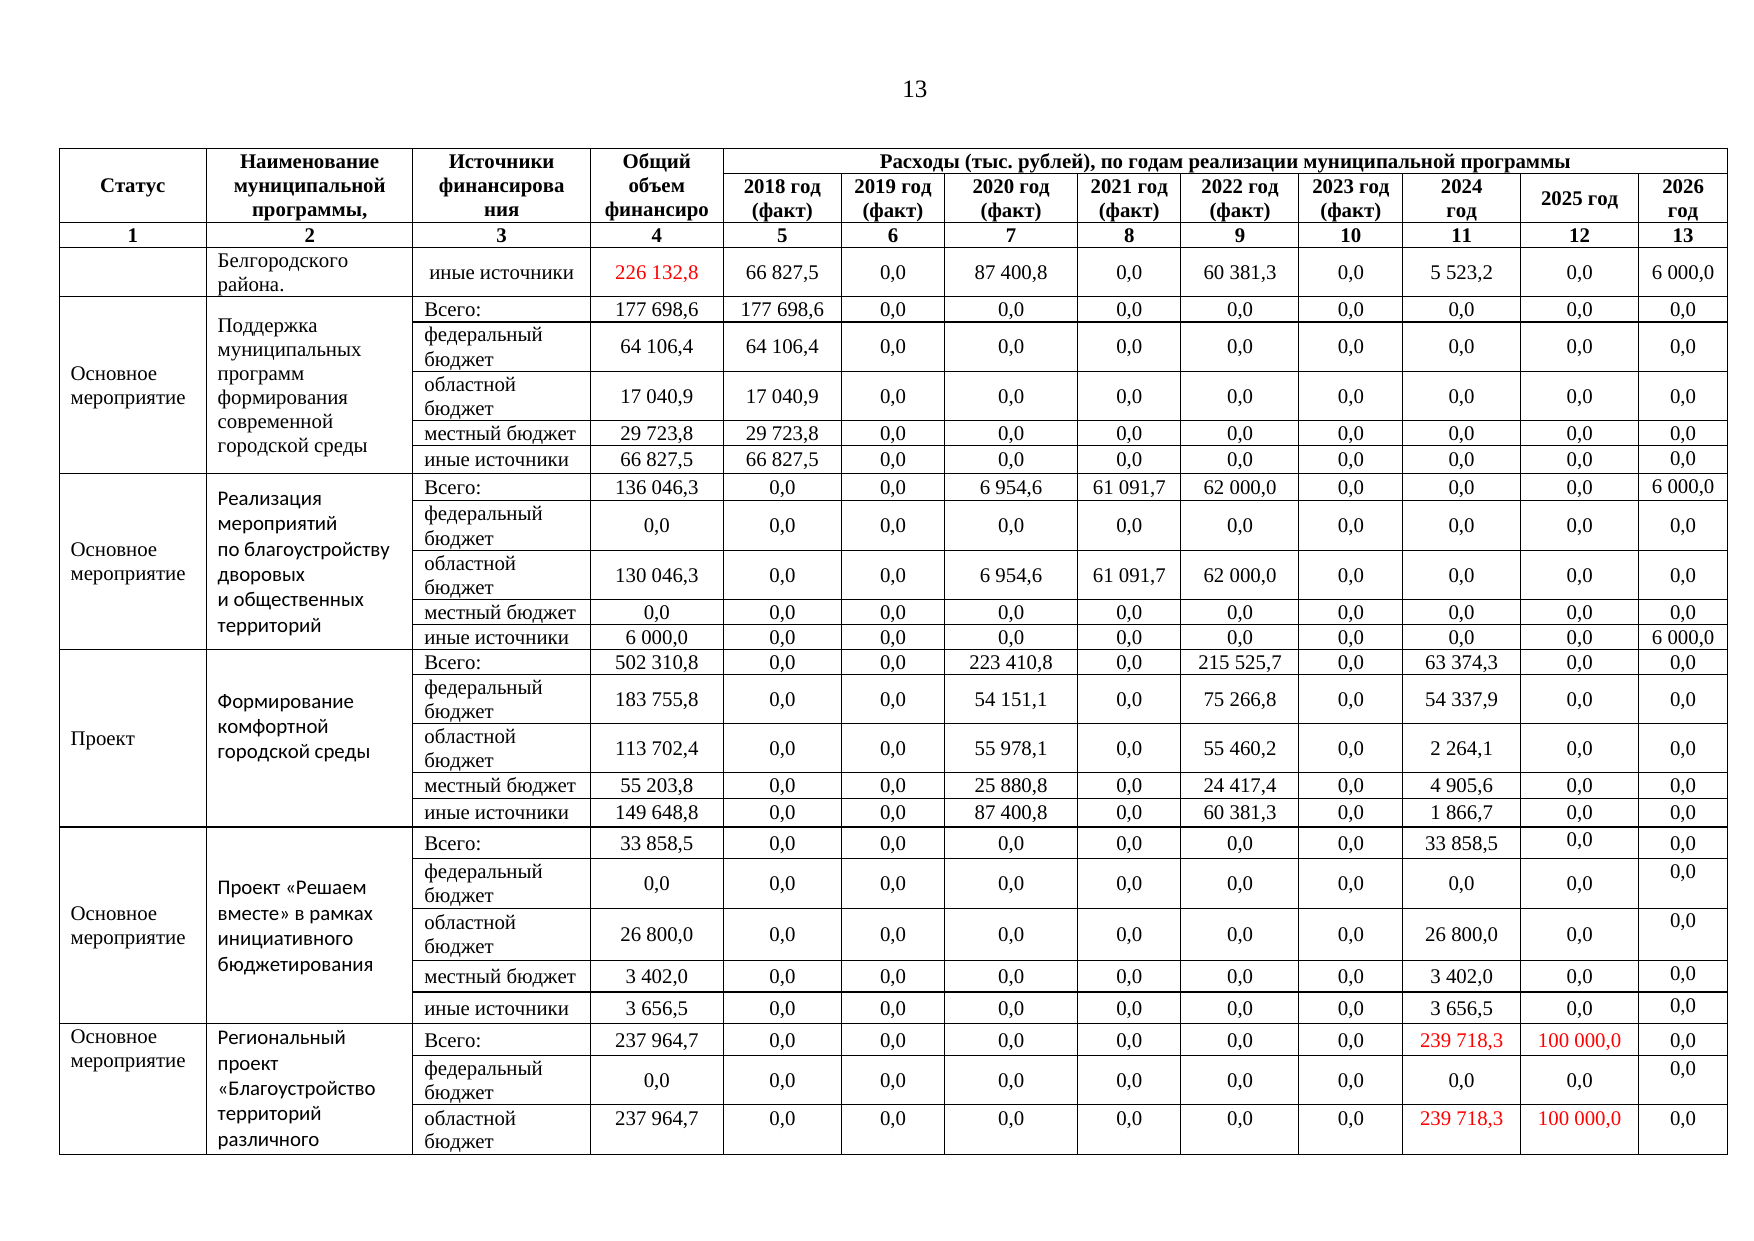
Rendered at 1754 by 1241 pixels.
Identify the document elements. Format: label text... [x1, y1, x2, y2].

table_cell 2020 год (факт) [945, 174, 1077, 222]
table_cell 87 400,8 [945, 799, 1077, 826]
table_cell Основное мероприятие [60, 474, 206, 649]
table_cell 0,0 [1639, 297, 1727, 321]
table_cell 5 523,2 [1403, 248, 1520, 296]
table_cell 66 827,5 [724, 446, 841, 473]
table_cell 0,0 [1181, 297, 1298, 321]
table_cell 0,0 [1181, 625, 1298, 649]
table_cell 0,0 [1521, 993, 1638, 1023]
table_cell 25 880,8 [945, 773, 1077, 797]
table_cell 0,0 [945, 909, 1077, 959]
table_cell 0,0 [724, 1105, 841, 1153]
table_cell 0,0 [945, 993, 1077, 1023]
table_cell 0,0 [945, 372, 1077, 420]
table_cell 17 040,9 [724, 372, 841, 420]
table_cell 0,0 [1181, 421, 1298, 445]
table_cell 0,0 [1639, 1105, 1727, 1153]
table_cell 0,0 [591, 1056, 723, 1104]
table_cell 0,0 [1639, 724, 1727, 772]
table_cell 0,0 [1299, 993, 1402, 1023]
table_cell 0,0 [1078, 773, 1180, 797]
table_cell 0,0 [1078, 501, 1180, 549]
table_cell 2 [207, 223, 412, 247]
table_cell 0,0 [1299, 474, 1402, 500]
table_cell 54 151,1 [945, 675, 1077, 723]
table_cell 0,0 [1521, 828, 1638, 858]
table_cell 66 827,5 [591, 446, 723, 473]
table_cell 0,0 [1403, 625, 1520, 649]
table_cell 0,0 [724, 828, 841, 858]
table_cell 0,0 [1299, 1056, 1402, 1104]
table_cell 0,0 [1181, 600, 1298, 624]
table_cell Формирование комфортной городской среды [207, 650, 412, 826]
table_cell 0,0 [1639, 421, 1727, 445]
table_cell 6 000,0 [1639, 474, 1727, 500]
table_cell 0,0 [724, 961, 841, 991]
table_cell 130 046,3 [591, 551, 723, 599]
table_cell федеральный бюджет [413, 859, 590, 907]
table_cell 0,0 [842, 1056, 944, 1104]
table_cell 0,0 [1521, 1056, 1638, 1104]
table_cell 0,0 [1521, 909, 1638, 959]
table_cell федеральный бюджет [413, 675, 590, 723]
table_cell 0,0 [724, 474, 841, 500]
table_cell 0,0 [1181, 859, 1298, 907]
table_cell [60, 248, 206, 296]
table_cell 2025 год [1521, 174, 1638, 222]
table_cell Проект [60, 650, 206, 826]
table_cell 0,0 [1639, 909, 1727, 959]
table_cell 0,0 [1299, 372, 1402, 420]
table_cell 223 410,8 [945, 650, 1077, 674]
table_cell 0,0 [842, 600, 944, 624]
table_cell 0,0 [1078, 650, 1180, 674]
table_cell 0,0 [1639, 1024, 1727, 1055]
table_cell 0,0 [945, 625, 1077, 649]
table_cell 5 [724, 223, 841, 247]
table_cell 0,0 [1299, 828, 1402, 858]
table_cell 0,0 [1078, 625, 1180, 649]
table_cell иные источники [413, 993, 590, 1023]
table_cell 0,0 [1521, 961, 1638, 991]
table_cell областной бюджет [413, 909, 590, 959]
table_cell 0,0 [842, 993, 944, 1023]
table_cell 0,0 [1078, 248, 1180, 296]
table_cell 100 000,0 [1521, 1024, 1638, 1055]
table_cell 0,0 [842, 799, 944, 826]
table_cell 0,0 [945, 961, 1077, 991]
table_cell 61 091,7 [1078, 551, 1180, 599]
table_cell 0,0 [1403, 474, 1520, 500]
table_cell 7 [945, 223, 1077, 247]
table_cell 0,0 [1181, 828, 1298, 858]
table_cell федеральный бюджет [413, 1056, 590, 1104]
table_cell 0,0 [1403, 372, 1520, 420]
table_cell 0,0 [945, 1105, 1077, 1153]
table_cell 0,0 [1639, 650, 1727, 674]
table_cell 0,0 [1403, 859, 1520, 907]
table_cell 0,0 [724, 551, 841, 599]
table_cell 0,0 [945, 297, 1077, 321]
table_cell 0,0 [842, 248, 944, 296]
table_cell 149 648,8 [591, 799, 723, 826]
table_cell 0,0 [1078, 297, 1180, 321]
table_cell 0,0 [1403, 323, 1520, 371]
table_cell 0,0 [842, 323, 944, 371]
table_cell 29 723,8 [724, 421, 841, 445]
table_cell 0,0 [1639, 323, 1727, 371]
table_cell 54 337,9 [1403, 675, 1520, 723]
table_cell 0,0 [1299, 724, 1402, 772]
table_cell 0,0 [1299, 1105, 1402, 1153]
table_cell иные источники [413, 248, 590, 296]
table_cell 0,0 [1078, 372, 1180, 420]
table_cell 63 374,3 [1403, 650, 1520, 674]
table_cell 62 000,0 [1181, 551, 1298, 599]
table_cell 0,0 [1299, 297, 1402, 321]
table_cell Проект «Решаем вместе» в рамках инициативного бюджетирования [207, 828, 412, 1023]
table_cell 0,0 [724, 859, 841, 907]
table_cell 3 656,5 [591, 993, 723, 1023]
table_cell 177 698,6 [591, 297, 723, 321]
table_cell 0,0 [1181, 372, 1298, 420]
table_cell 0,0 [1299, 675, 1402, 723]
table_header Статус [60, 149, 206, 222]
table_cell 502 310,8 [591, 650, 723, 674]
table_cell 0,0 [1078, 1105, 1180, 1153]
table_cell местный бюджет [413, 773, 590, 797]
table_cell 0,0 [1299, 248, 1402, 296]
table_cell 0,0 [1403, 297, 1520, 321]
table_cell 0,0 [842, 1024, 944, 1055]
table_cell 2019 год (факт) [842, 174, 944, 222]
table_cell 0,0 [1521, 323, 1638, 371]
table_cell областной бюджет [413, 551, 590, 599]
table_cell 0,0 [1403, 421, 1520, 445]
table_cell 0,0 [1078, 961, 1180, 991]
table_cell 0,0 [1181, 909, 1298, 959]
table_cell 3 [413, 223, 590, 247]
table_cell 0,0 [1639, 1056, 1727, 1104]
table_cell 4 [591, 223, 723, 247]
table_cell 0,0 [1078, 1024, 1180, 1055]
table_cell 3 402,0 [1403, 961, 1520, 991]
table_cell 0,0 [724, 1024, 841, 1055]
table_cell 55 203,8 [591, 773, 723, 797]
table_cell 0,0 [1181, 1024, 1298, 1055]
table_cell 237 964,7 [591, 1105, 723, 1153]
table_cell 0,0 [1639, 551, 1727, 599]
table_cell Всего: [413, 828, 590, 858]
table_cell 0,0 [1521, 474, 1638, 500]
table_cell 0,0 [724, 675, 841, 723]
table_cell 0,0 [1299, 1024, 1402, 1055]
table_cell 0,0 [1078, 600, 1180, 624]
table_cell 0,0 [1639, 675, 1727, 723]
table_cell 0,0 [945, 600, 1077, 624]
table_cell 0,0 [842, 724, 944, 772]
table_cell Региональный проект «Благоустройство территорий различного функционального назначения» [207, 1024, 412, 1153]
table_cell 4 905,6 [1403, 773, 1520, 797]
table_cell 0,0 [724, 773, 841, 797]
table_cell 0,0 [1299, 421, 1402, 445]
table_cell 64 106,4 [591, 323, 723, 371]
table_cell Всего: [413, 297, 590, 321]
table_cell 0,0 [842, 1105, 944, 1153]
table_cell 61 091,7 [1078, 474, 1180, 500]
table_cell 0,0 [1639, 372, 1727, 420]
table_cell 0,0 [1299, 323, 1402, 371]
table_cell 0,0 [1078, 323, 1180, 371]
table_cell 0,0 [945, 859, 1077, 907]
table_cell 10 [1299, 223, 1402, 247]
table_cell иные источники [413, 799, 590, 826]
table_cell 0,0 [1521, 297, 1638, 321]
table_cell 0,0 [842, 625, 944, 649]
table_cell 0,0 [724, 600, 841, 624]
table_cell местный бюджет [413, 421, 590, 445]
table_cell 0,0 [1403, 501, 1520, 549]
table_cell 0,0 [1521, 773, 1638, 797]
table_cell 0,0 [1078, 859, 1180, 907]
table_cell 0,0 [842, 551, 944, 599]
table_cell 0,0 [842, 675, 944, 723]
table_cell 0,0 [1299, 446, 1402, 473]
table_cell 0,0 [945, 446, 1077, 473]
table_cell 0,0 [842, 961, 944, 991]
table_cell 0,0 [945, 1024, 1077, 1055]
table_cell 136 046,3 [591, 474, 723, 500]
table_cell 3 656,5 [1403, 993, 1520, 1023]
table_cell 239 718,3 [1403, 1105, 1520, 1153]
table_cell Основное мероприятие [60, 297, 206, 473]
table_cell 2021 год (факт) [1078, 174, 1180, 222]
table_cell 0,0 [1521, 421, 1638, 445]
table_cell 0,0 [724, 993, 841, 1023]
table_cell 0,0 [945, 421, 1077, 445]
table_cell 0,0 [945, 828, 1077, 858]
table_cell 0,0 [724, 1056, 841, 1104]
table_cell 17 040,9 [591, 372, 723, 420]
table_cell 0,0 [1299, 859, 1402, 907]
table_cell 0,0 [1181, 446, 1298, 473]
table_cell 8 [1078, 223, 1180, 247]
table_cell 0,0 [1078, 675, 1180, 723]
table_cell 0,0 [1299, 773, 1402, 797]
table_cell 0,0 [724, 909, 841, 959]
table_cell 0,0 [1299, 799, 1402, 826]
table_cell 0,0 [1639, 600, 1727, 624]
table_cell 0,0 [1181, 1056, 1298, 1104]
table_cell 100 000,0 [1521, 1105, 1638, 1153]
table_cell 0,0 [1403, 600, 1520, 624]
table_cell 0,0 [842, 372, 944, 420]
table_cell 62 000,0 [1181, 474, 1298, 500]
table_cell 0,0 [1639, 828, 1727, 858]
table_cell 0,0 [1181, 993, 1298, 1023]
table_cell 0,0 [945, 323, 1077, 371]
table_cell 33 858,5 [591, 828, 723, 858]
table_cell 0,0 [842, 773, 944, 797]
table_cell 0,0 [1521, 248, 1638, 296]
table_cell 9 [1181, 223, 1298, 247]
table_cell 11 [1403, 223, 1520, 247]
table_cell Белгородского района. [207, 248, 412, 296]
table_cell 0,0 [1078, 828, 1180, 858]
table_cell 0,0 [1403, 1056, 1520, 1104]
table_cell 3 402,0 [591, 961, 723, 991]
table_cell 6 954,6 [945, 551, 1077, 599]
table_cell 226 132,8 [591, 248, 723, 296]
table_cell 0,0 [724, 724, 841, 772]
table_cell 0,0 [1521, 799, 1638, 826]
table_cell 1 [60, 223, 206, 247]
table_cell Основное мероприятие [60, 1024, 206, 1153]
table_cell 0,0 [1299, 551, 1402, 599]
table_cell 0,0 [1181, 961, 1298, 991]
table_cell 0,0 [724, 799, 841, 826]
table_cell Реализация мероприятий по благоустройству дворовых и общественных территорий [207, 474, 412, 649]
table_cell 0,0 [842, 446, 944, 473]
table_header Наименование муниципальной программы, подпрограммы, основного мероприятия [207, 149, 412, 222]
table_cell 0,0 [1403, 551, 1520, 599]
table_cell 26 800,0 [1403, 909, 1520, 959]
table_cell 0,0 [1521, 859, 1638, 907]
table_header Источники финансирова ния [413, 149, 590, 222]
table_cell 24 417,4 [1181, 773, 1298, 797]
table_cell 0,0 [1299, 501, 1402, 549]
table_cell 0,0 [1521, 675, 1638, 723]
table_cell 2026 год [1639, 174, 1727, 222]
table_cell местный бюджет [413, 600, 590, 624]
table_cell 87 400,8 [945, 248, 1077, 296]
table_cell местный бюджет [413, 961, 590, 991]
table_cell 0,0 [1639, 961, 1727, 991]
table_cell 0,0 [842, 421, 944, 445]
table_cell областной бюджет [413, 724, 590, 772]
table_cell 0,0 [842, 474, 944, 500]
table_cell Всего: [413, 650, 590, 674]
table_cell 0,0 [1078, 446, 1180, 473]
table_cell 0,0 [724, 501, 841, 549]
table_cell 0,0 [591, 600, 723, 624]
table_cell 0,0 [1639, 501, 1727, 549]
table_cell 0,0 [724, 625, 841, 649]
table_cell 0,0 [1403, 446, 1520, 473]
table_cell 183 755,8 [591, 675, 723, 723]
table_cell 6 000,0 [1639, 248, 1727, 296]
table_cell 75 266,8 [1181, 675, 1298, 723]
table_cell 0,0 [1639, 446, 1727, 473]
table_cell федеральный бюджет [413, 501, 590, 549]
table_cell 0,0 [1639, 993, 1727, 1023]
table_cell 0,0 [1181, 323, 1298, 371]
table_cell 0,0 [842, 859, 944, 907]
table_cell 0,0 [1078, 799, 1180, 826]
table_header Расходы (тыс. рублей), по годам реализации муниципальной программы [724, 149, 1727, 173]
table_cell 6 000,0 [1639, 625, 1727, 649]
table_cell 60 381,3 [1181, 248, 1298, 296]
table_cell 0,0 [1299, 600, 1402, 624]
table_cell 0,0 [1299, 961, 1402, 991]
table_cell 0,0 [1181, 1105, 1298, 1153]
table_cell 0,0 [1639, 859, 1727, 907]
table_cell 0,0 [1181, 501, 1298, 549]
table_cell 0,0 [945, 1056, 1077, 1104]
table_cell 12 [1521, 223, 1638, 247]
table_cell иные источники [413, 625, 590, 649]
table_cell иные источники [413, 446, 590, 473]
table_cell 0,0 [1639, 773, 1727, 797]
table_cell 0,0 [1521, 600, 1638, 624]
table_cell 0,0 [1521, 446, 1638, 473]
table_cell 0,0 [842, 909, 944, 959]
table_cell Поддержка муниципальных программ формирования современной городской среды [207, 297, 412, 473]
table_cell 0,0 [724, 650, 841, 674]
table_cell 0,0 [1078, 993, 1180, 1023]
table_cell 2 264,1 [1403, 724, 1520, 772]
table_cell федеральный бюджет [413, 323, 590, 371]
table_header Общий объем финансирования (тыс. рублей) [591, 149, 723, 222]
table_cell 6 [842, 223, 944, 247]
table_cell 33 858,5 [1403, 828, 1520, 858]
table_cell 0,0 [842, 650, 944, 674]
table_cell 0,0 [1521, 372, 1638, 420]
table_cell 66 827,5 [724, 248, 841, 296]
table_cell 113 702,4 [591, 724, 723, 772]
table_cell 60 381,3 [1181, 799, 1298, 826]
table_cell 239 718,3 [1403, 1024, 1520, 1055]
table_cell 0,0 [1639, 799, 1727, 826]
table_cell 2018 год (факт) [724, 174, 841, 222]
table_cell 0,0 [842, 501, 944, 549]
table_cell 0,0 [1521, 625, 1638, 649]
table_cell 0,0 [591, 501, 723, 549]
table_cell 55 460,2 [1181, 724, 1298, 772]
table_cell 237 964,7 [591, 1024, 723, 1055]
table_cell 55 978,1 [945, 724, 1077, 772]
table_cell 177 698,6 [724, 297, 841, 321]
table_cell 0,0 [1521, 501, 1638, 549]
table_cell 0,0 [842, 828, 944, 858]
table_cell 29 723,8 [591, 421, 723, 445]
table_cell 0,0 [1078, 909, 1180, 959]
table_cell 0,0 [1521, 551, 1638, 599]
table_cell 0,0 [1078, 724, 1180, 772]
table_cell 0,0 [1521, 650, 1638, 674]
table_cell 0,0 [1299, 650, 1402, 674]
table_cell 6 954,6 [945, 474, 1077, 500]
table_cell 0,0 [842, 297, 944, 321]
table_cell 2022 год (факт) [1181, 174, 1298, 222]
table_cell областной бюджет [413, 1105, 590, 1153]
table_cell 0,0 [1078, 421, 1180, 445]
table_cell 13 [1639, 223, 1727, 247]
table_cell 1 866,7 [1403, 799, 1520, 826]
table_cell 215 525,7 [1181, 650, 1298, 674]
table_cell 0,0 [591, 859, 723, 907]
table_cell 6 000,0 [591, 625, 723, 649]
table_cell областной бюджет [413, 372, 590, 420]
table_cell 0,0 [945, 501, 1077, 549]
table_cell 2023 год (факт) [1299, 174, 1402, 222]
table_cell 26 800,0 [591, 909, 723, 959]
table_cell Всего: [413, 474, 590, 500]
table_cell 0,0 [1299, 625, 1402, 649]
table_cell 2024 год [1403, 174, 1520, 222]
table_cell 64 106,4 [724, 323, 841, 371]
table_cell 0,0 [1078, 1056, 1180, 1104]
table_cell 0,0 [1521, 724, 1638, 772]
table_cell Всего: [413, 1024, 590, 1055]
table_cell 0,0 [1299, 909, 1402, 959]
table_cell Основное мероприятие [60, 828, 206, 1023]
